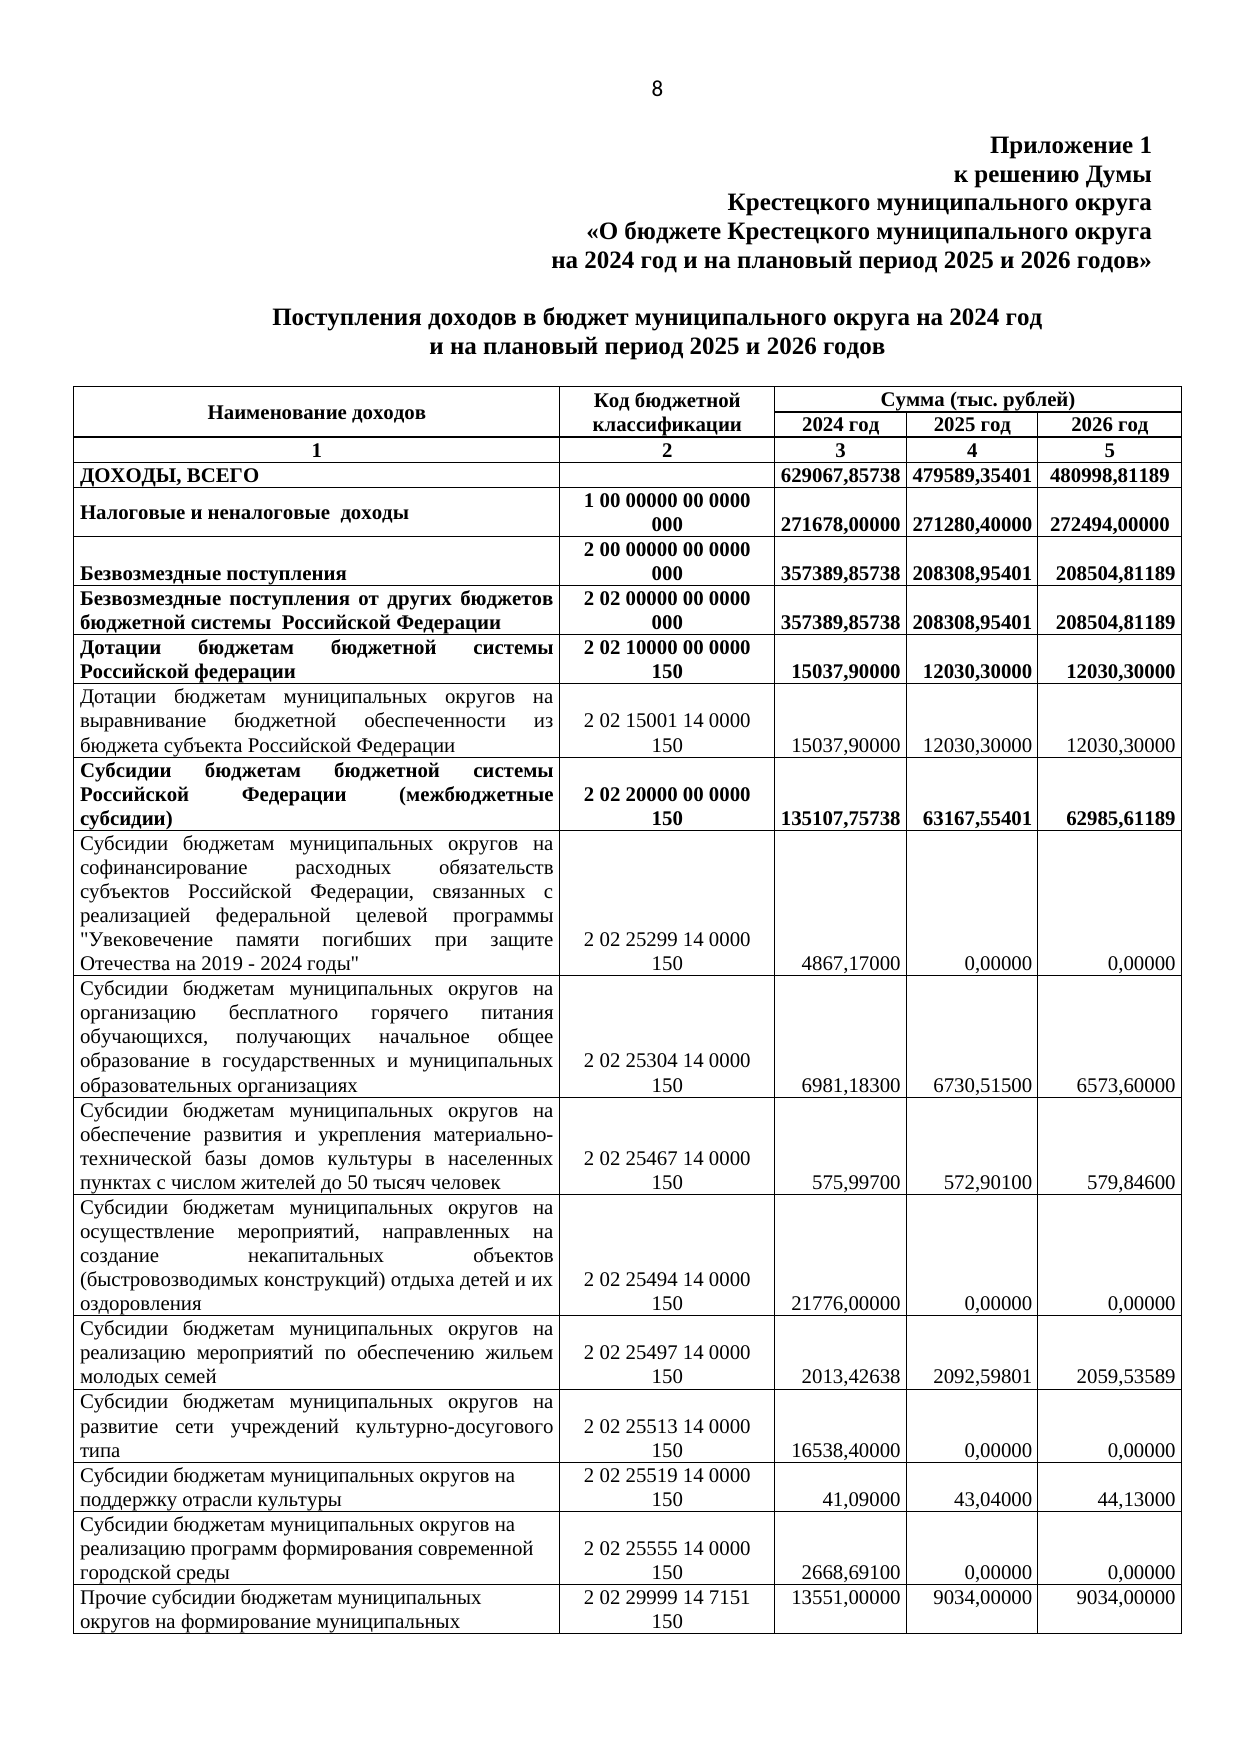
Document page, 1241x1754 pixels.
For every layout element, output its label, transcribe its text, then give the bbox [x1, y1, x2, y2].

table_cell 2 02 00000 00 0000 000 [560, 586, 774, 634]
table_cell 4867,17000 [775, 831, 906, 975]
table_cell 44,13000 [1038, 1463, 1181, 1511]
table_cell 2 02 25494 14 0000 150 [560, 1195, 774, 1315]
table_cell 629067,85738 [775, 463, 906, 487]
table_cell 2 02 25467 14 0000 150 [560, 1098, 774, 1194]
table_cell Субсидии бюджетам муниципальных округов на организацию бесплатного горячего питания обучающихся, получающих начальное общее образование в государственных и муниципальных образовательных организациях [74, 976, 559, 1097]
text Крестецкого муниципального округа [162, 187, 1152, 216]
table_cell 135107,75738 [775, 758, 906, 830]
table_cell 21776,00000 [775, 1195, 906, 1315]
table_cell 0,00000 [907, 1512, 1037, 1584]
table_cell 2 02 25519 14 0000 150 [560, 1463, 774, 1511]
table_cell 2059,53589 [1038, 1316, 1181, 1388]
table_cell Субсидии бюджетам муниципальных округов на реализацию программ формирования современной городской среды [74, 1512, 559, 1584]
table_cell 43,04000 [907, 1463, 1037, 1511]
table_cell ДОХОДЫ, ВСЕГО [74, 463, 559, 487]
table_cell 13551,00000 [775, 1585, 906, 1633]
text на 2024 год и на плановый период 2025 и 2026 годов» [162, 245, 1152, 274]
table_cell 0,00000 [907, 831, 1037, 975]
table_cell 15037,90000 [775, 635, 906, 683]
table_cell 208504,81189 [1038, 586, 1181, 634]
text Приложение 1 [162, 130, 1152, 159]
table_cell Субсидии бюджетам муниципальных округов на реализацию мероприятий по обеспечению жильем молодых семей [74, 1316, 559, 1388]
table_cell 575,99700 [775, 1098, 906, 1194]
table_cell 2 00 00000 00 0000 000 [560, 537, 774, 585]
table_cell 4 [907, 438, 1037, 462]
table_cell Безвозмездные поступления от других бюджетов бюджетной системы Российской Федерации [74, 586, 559, 634]
table_cell 0,00000 [1038, 1390, 1181, 1462]
table_cell Субсидии бюджетам муниципальных округов на софинансирование расходных обязательств субъектов Российской Федерации, связанных с реализацией федеральной целевой программы "Увековечение памяти погибших при защите Отечества на 2019 - 2024 годы" [74, 831, 559, 975]
table_cell 572,90100 [907, 1098, 1037, 1194]
table_cell 63167,55401 [907, 758, 1037, 830]
table_cell Субсидии бюджетам муниципальных округов на развитие сети учреждений культурно-досугового типа [74, 1390, 559, 1462]
table_cell 3 [775, 438, 906, 462]
text и на плановый период 2025 и 2026 годов [162, 331, 1152, 360]
table_cell 208308,95401 [907, 586, 1037, 634]
table_cell 12030,30000 [907, 635, 1037, 683]
table_cell 0,00000 [1038, 831, 1181, 975]
table_cell Субсидии бюджетам муниципальных округов на обеспечение развития и укрепления материально-технической базы домов культуры в населенных пунктах с числом жителей до 50 тысяч человек [74, 1098, 559, 1194]
table_cell 0,00000 [1038, 1195, 1181, 1315]
table_header Код бюджетной классификации [560, 387, 774, 436]
table_cell 16538,40000 [775, 1390, 906, 1462]
table_header Сумма (тыс. рублей) [775, 387, 1181, 411]
table_cell 9034,00000 [1038, 1585, 1181, 1633]
table_cell 2 02 25299 14 0000 150 [560, 831, 774, 975]
table_cell 357389,85738 [775, 586, 906, 634]
table_cell 2024 год [775, 413, 906, 436]
table_cell 480998,81189 [1038, 463, 1181, 487]
table_cell Дотации бюджетам муниципальных округов на выравнивание бюджетной обеспеченности из бюджета субъекта Российской Федерации [74, 684, 559, 757]
table_cell 2 02 25304 14 0000 150 [560, 976, 774, 1097]
table_cell 2 02 25497 14 0000 150 [560, 1316, 774, 1388]
table_cell 41,09000 [775, 1463, 906, 1511]
table_cell 5 [1038, 438, 1181, 462]
table_cell 208504,81189 [1038, 537, 1181, 585]
table_cell 15037,90000 [775, 684, 906, 757]
table_cell 12030,30000 [1038, 635, 1181, 683]
table_cell Дотации бюджетам бюджетной системы Российской федерации [74, 635, 559, 683]
table_cell 12030,30000 [1038, 684, 1181, 757]
table_cell 6981,18300 [775, 976, 906, 1097]
table_cell 272494,00000 [1038, 488, 1181, 536]
text к решению Думы [162, 159, 1152, 187]
table_header Наименование доходов [74, 387, 559, 436]
table_cell Налоговые и неналоговые доходы [74, 488, 559, 536]
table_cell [560, 1585, 774, 1633]
table_cell 1 [74, 438, 559, 462]
table_cell 6573,60000 [1038, 976, 1181, 1097]
table_cell 208308,95401 [907, 537, 1037, 585]
table_cell 2 [560, 438, 774, 462]
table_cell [74, 1585, 559, 1633]
table_cell 9034,00000 [907, 1585, 1037, 1633]
table_cell 2 02 25513 14 0000 150 [560, 1390, 774, 1462]
table_cell 0,00000 [907, 1195, 1037, 1315]
table_cell [560, 463, 774, 487]
table_cell 2025 год [907, 413, 1037, 436]
table_cell 12030,30000 [907, 684, 1037, 757]
table_cell 6730,51500 [907, 976, 1037, 1097]
text Поступления доходов в бюджет муниципального округа на 2024 год [162, 302, 1152, 331]
table_cell 357389,85738 [775, 537, 906, 585]
table_cell 2 02 25555 14 0000 150 [560, 1512, 774, 1584]
table_cell 62985,61189 [1038, 758, 1181, 830]
table_cell Субсидии бюджетам муниципальных округов на осуществление мероприятий, направленных на создание некапитальных объектов (быстровозводимых конструкций) отдыха детей и их оздоровления [74, 1195, 559, 1315]
table_cell 2013,42638 [775, 1316, 906, 1388]
table_cell 2026 год [1038, 413, 1181, 436]
table_cell Субсидии бюджетам муниципальных округов на поддержку отрасли культуры [74, 1463, 559, 1511]
table_cell 271280,40000 [907, 488, 1037, 536]
table_cell 2668,69100 [775, 1512, 906, 1584]
table_cell 271678,00000 [775, 488, 906, 536]
table_cell 2 02 15001 14 0000 150 [560, 684, 774, 757]
table_cell 2092,59801 [907, 1316, 1037, 1388]
text «О бюджете Крестецкого муниципального округа [162, 216, 1152, 245]
table_cell Субсидии бюджетам бюджетной системы Российской Федерации (межбюджетные субсидии) [74, 758, 559, 830]
table_cell 1 00 00000 00 0000 000 [560, 488, 774, 536]
table_cell 0,00000 [907, 1390, 1037, 1462]
table_cell Безвозмездные поступления [74, 537, 559, 585]
table_cell 0,00000 [1038, 1512, 1181, 1584]
table_cell 2 02 10000 00 0000 150 [560, 635, 774, 683]
table_cell 2 02 20000 00 0000 150 [560, 758, 774, 830]
table_cell 479589,35401 [907, 463, 1037, 487]
table_cell 579,84600 [1038, 1098, 1181, 1194]
